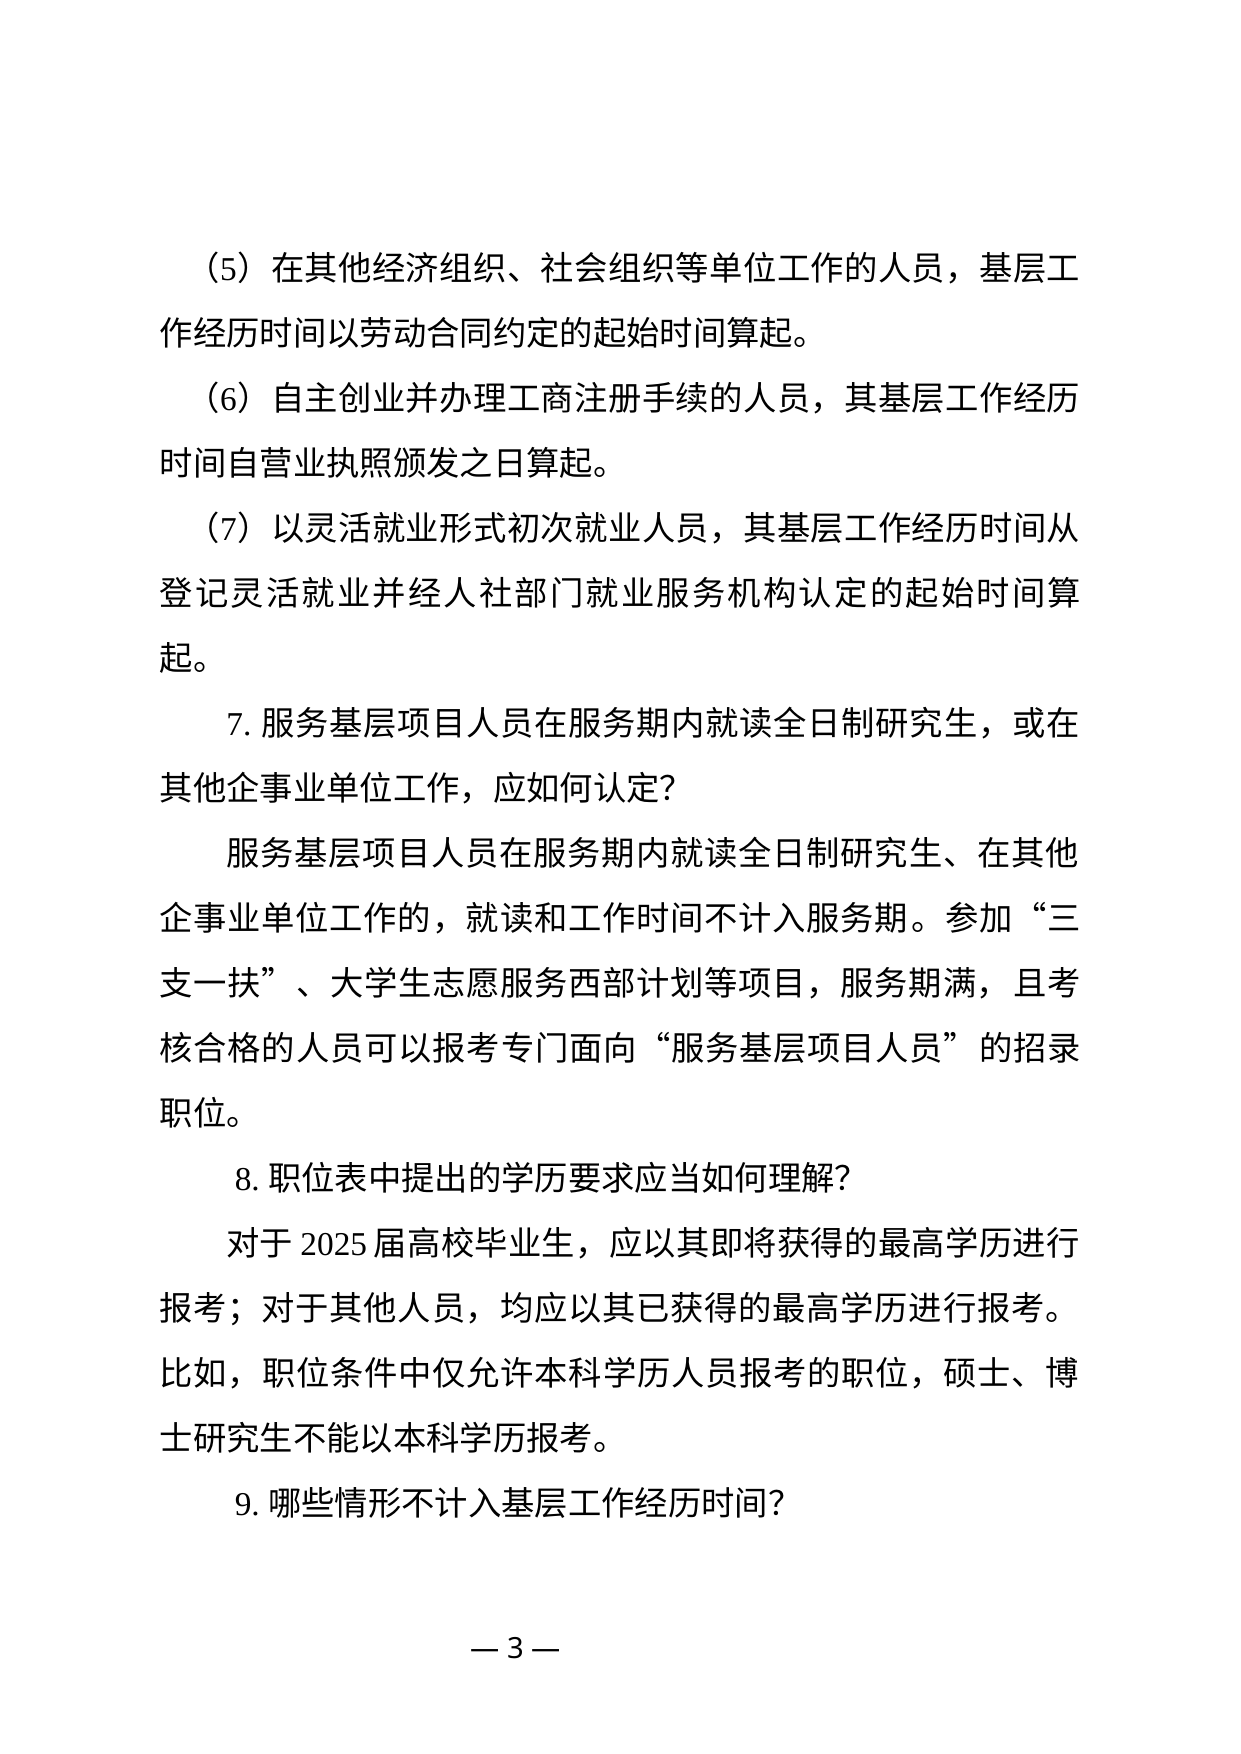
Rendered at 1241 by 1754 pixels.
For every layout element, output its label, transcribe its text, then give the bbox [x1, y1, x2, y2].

text 7. 服务基层项目人员在服务期内就读全日制研究生，或在其他企事业单位工作，应如何认定？ [159, 688, 1081, 818]
text （7）以灵活就业形式初次就业人员，其基层工作经历时间从登记灵活就业并经人社部门就业服务机构认定的起始时间算起。 [159, 493, 1081, 688]
text （6）自主创业并办理工商注册手续的人员，其基层工作经历时间自营业执照颁发之日算起。 [159, 363, 1081, 493]
text （5）在其他经济组织、社会组织等单位工作的人员，基层工作经历时间以劳动合同约定的起始时间算起。 [159, 233, 1081, 363]
list 8. 职位表中提出的学历要求应当如何理解？ [234, 1143, 1081, 1208]
list 9. 哪些情形不计入基层工作经历时间？ [234, 1468, 1081, 1533]
text 服务基层项目人员在服务期内就读全日制研究生、在其他企事业单位工作的，就读和工作时间不计入服务期。参加“三支一扶”、大学生志愿服务西部计划等项目，服务期满，且考核合格的人员可以报考专门面向“服务基层项目人员”的招录职位。 [159, 818, 1081, 1143]
text 对于2025届高校毕业生，应以其即将获得的最高学历进行报考；对于其他人员，均应以其已获得的最高学历进行报考。比如，职位条件中仅允许本科学历人员报考的职位，硕士、博士研究生不能以本科学历报考。 [159, 1208, 1081, 1468]
